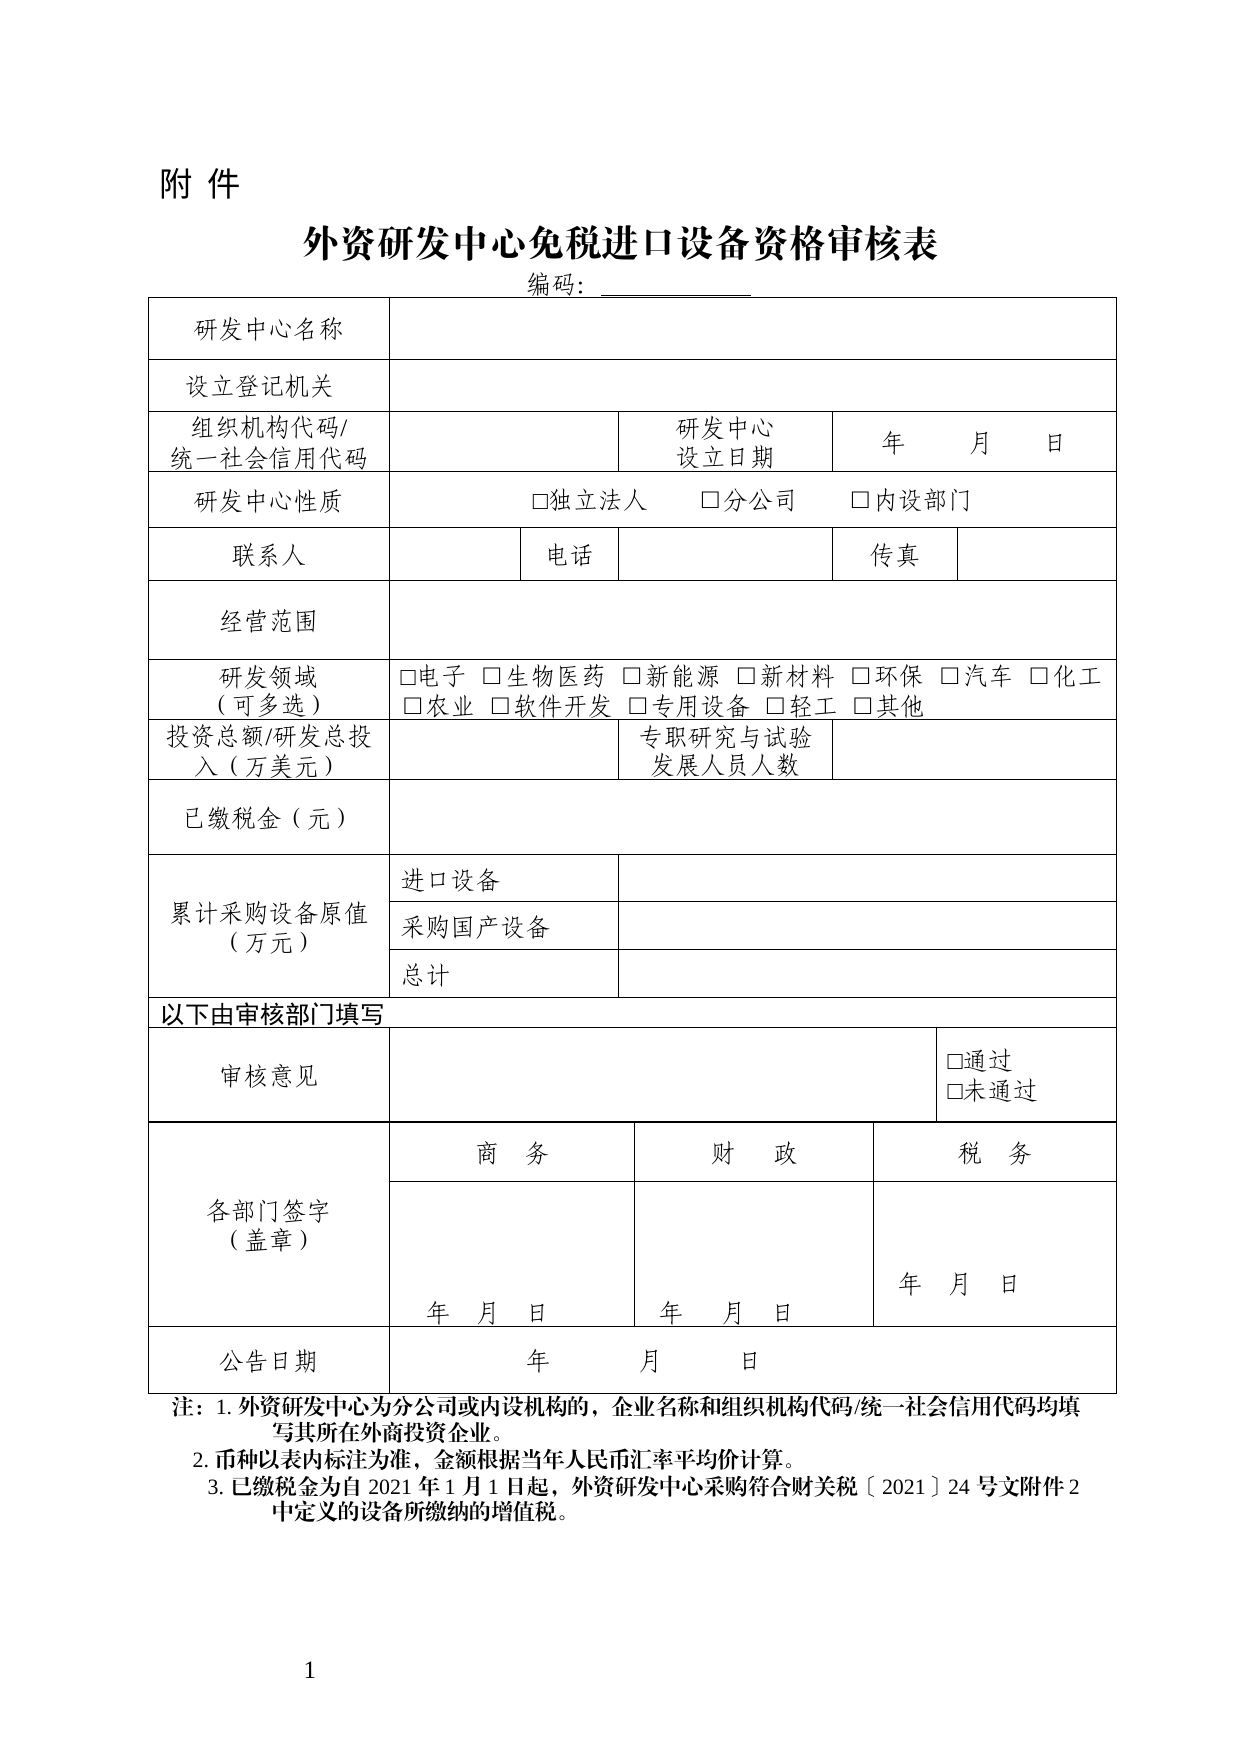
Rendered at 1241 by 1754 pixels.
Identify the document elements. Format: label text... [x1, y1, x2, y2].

text 外资研发中心免税进口设备资格审核表 [159, 208, 1081, 268]
table_cell 采购国产设备 [390, 902, 618, 949]
table_cell 年 月 日 [635, 1182, 873, 1326]
table_cell □通过 □未通过 [937, 1028, 1116, 1121]
table_cell 审核意见 [149, 1028, 389, 1121]
text 编码： [159, 268, 1081, 297]
table_cell 电话 [521, 528, 618, 579]
table_cell 组织机构代码/ 统一社会信用代码 [149, 412, 389, 471]
table_cell [390, 581, 1116, 659]
table_header 研发中心名称 [149, 298, 389, 358]
table_cell 传真 [833, 528, 957, 579]
table_cell 研发中心 设立日期 [619, 412, 832, 471]
table_cell 年 月 日 [874, 1182, 1116, 1326]
table_cell [390, 720, 618, 779]
table_cell 经营范围 [149, 581, 389, 659]
table_cell 商 务 [390, 1123, 634, 1181]
table_cell [619, 855, 1116, 901]
table_cell 已缴税金（元） [149, 780, 389, 854]
table_cell [390, 412, 618, 471]
table_cell 投资总额/研发总投入（万美元） [149, 720, 389, 779]
table_cell □独立法人 □分公司 □内设部门 [390, 472, 1116, 527]
table_cell 税 务 [874, 1123, 1116, 1181]
table_cell □电子 □生物医药 □新能源 □新材料 □环保 □汽车 □化工 □农业 □软件开发 □专用设备 □轻工 □其他 [390, 660, 1116, 719]
table_cell 研发领域 （可多选） [149, 660, 389, 719]
table_cell 进口设备 [390, 855, 618, 901]
table_cell 专职研究与试验发展人员人数 [619, 720, 832, 779]
table_cell [619, 902, 1116, 949]
table_cell [619, 950, 1116, 997]
table_cell [619, 528, 832, 579]
table_cell 年 月 日 [390, 1327, 1116, 1393]
table_cell 公告日期 [149, 1327, 389, 1393]
table_cell 总计 [390, 950, 618, 997]
table_cell [390, 528, 520, 579]
table_cell 研发中心性质 [149, 472, 389, 527]
text 2. 币种以表内标注为准，金额根据当年人民币汇率平均价计算。 [159, 1447, 1081, 1474]
text 附 件 [159, 148, 1081, 208]
table_cell 设立登记机关 [149, 360, 389, 411]
text 注：1. 外资研发中心为分公司或内设机构的，企业名称和组织机构代码/统一社会信用代码均填写其所在外商投资企业。 [159, 1394, 1081, 1447]
table_cell [390, 360, 1116, 411]
table_cell 以下由审核部门填写 [149, 998, 1116, 1027]
table_cell 财 政 [635, 1123, 873, 1181]
table_cell 年 月 日 [390, 1182, 634, 1326]
table_cell 联系人 [149, 528, 389, 579]
table_cell 各部门签字 （盖章） [149, 1123, 389, 1326]
table_cell [390, 780, 1116, 854]
table_header [390, 298, 1116, 358]
table_cell 累计采购设备原值（万元） [149, 855, 389, 997]
table_cell [833, 720, 1116, 779]
table_cell 年 月 日 [833, 412, 1116, 471]
text 3. 已缴税金为自2021 年1 月1 日起，外资研发中心采购符合财关税〔2021〕24 号文附件2中定义的设备所缴纳的增值税。 [173, 1474, 1081, 1526]
table_cell [958, 528, 1116, 579]
table_cell [390, 1028, 936, 1121]
